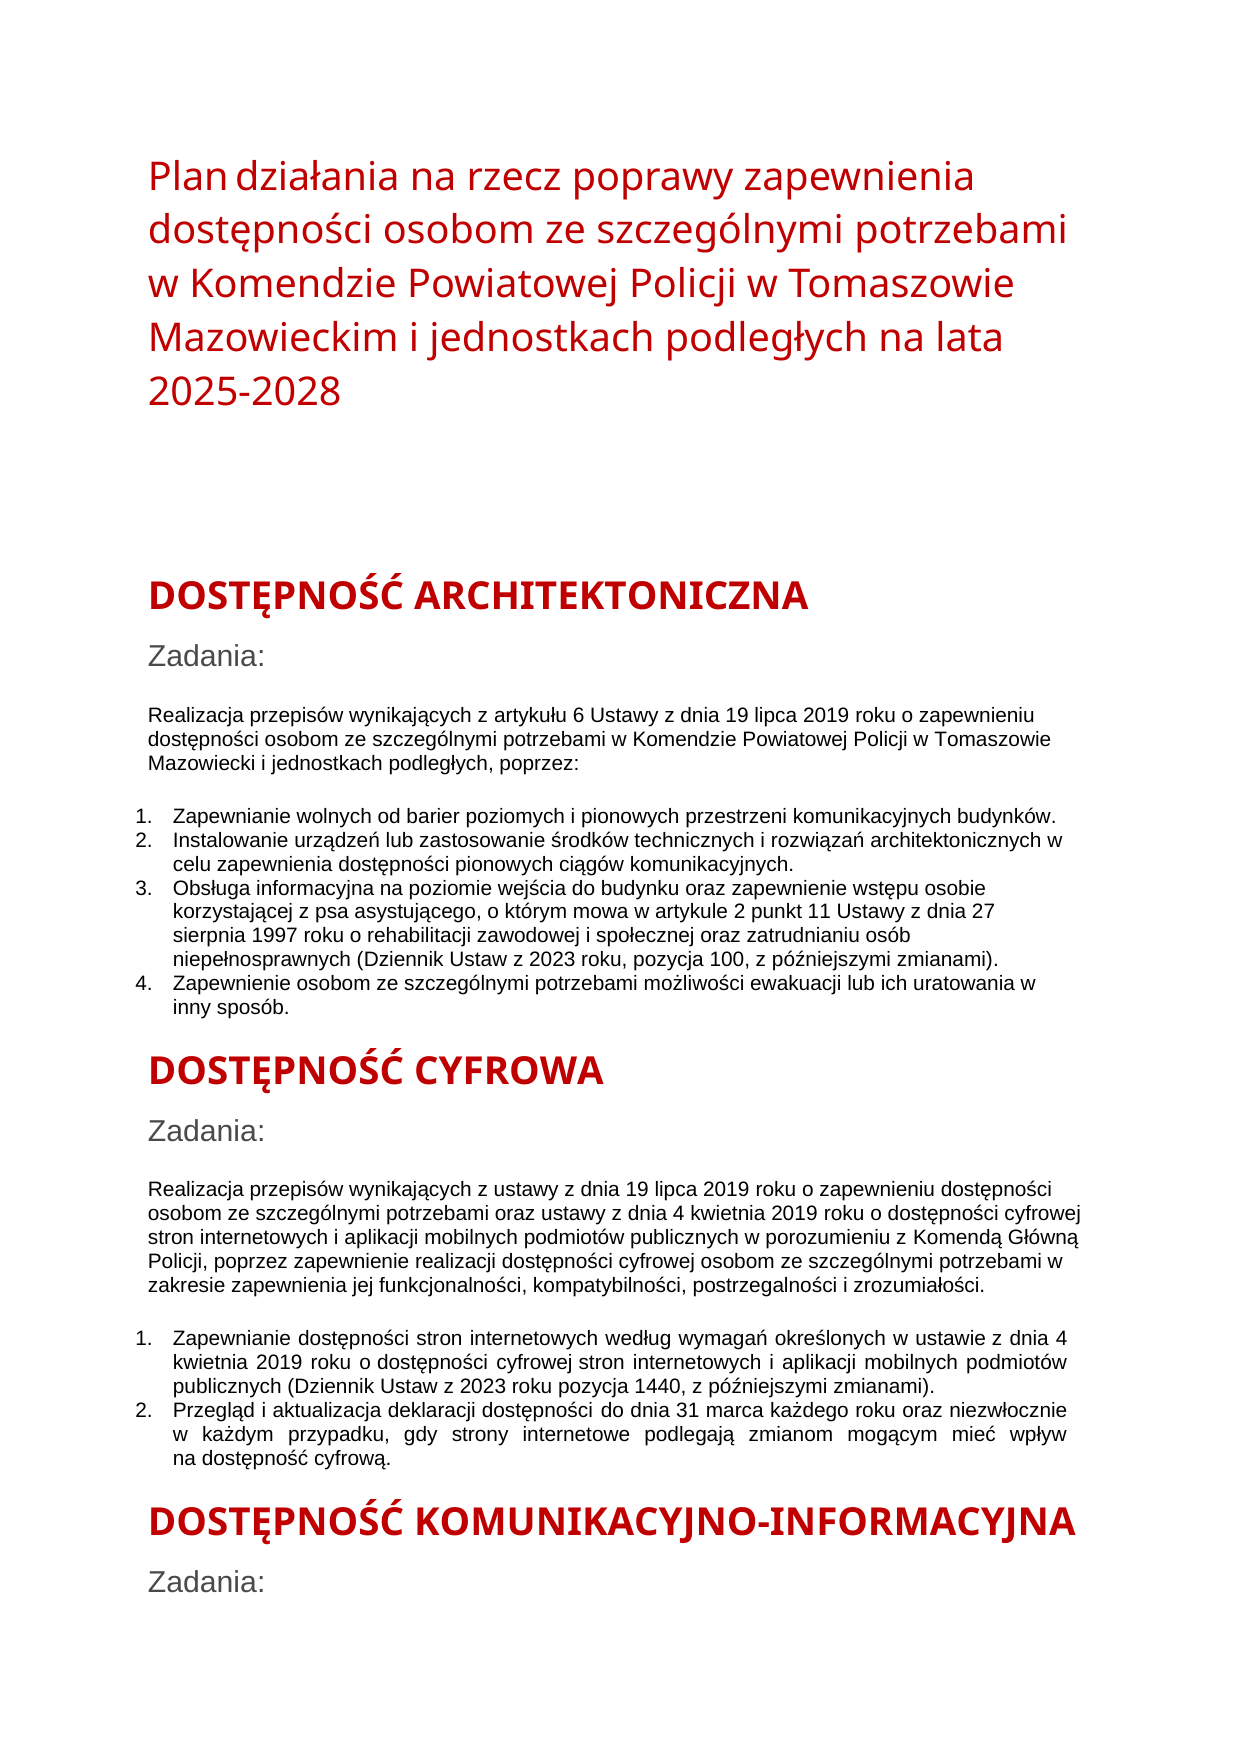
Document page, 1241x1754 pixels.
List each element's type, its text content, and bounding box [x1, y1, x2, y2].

text Zadania: [148, 1559, 1093, 1599]
list Obsługa informacyjna na poziomie wejścia do budynku oraz zapewnienie wstępu osobie korzystającej z psa asystującego, o którym mowa w artykule 2 punkt 11 Ustawy z dnia 27 sierpnia 1997 roku o rehabilitacji zawodowej i społecznej oraz zatrudnianiu osób niepełnosprawnych (Dziennik Ustaw z 2023 roku, pozycja 100, z późniejszymi zmianami). [135, 875, 1068, 971]
list Zapewnianie dostępności stron internetowych według wymagań określonych w ustawie z dnia 4 kwietnia 2019 roku o dostępności cyfrowej stron internetowych i aplikacji mobilnych podmiotów publicznych (Dziennik Ustaw z 2023 roku pozycja 1440, z późniejszymi zmianami). [135, 1326, 1068, 1398]
text DOSTĘPNOŚĆ ARCHITEKTONICZNA [148, 568, 1093, 621]
text Zadania: [148, 633, 1093, 673]
list Instalowanie urządzeń lub zastosowanie środków technicznych i rozwiązań architektonicznych w celu zapewnienia dostępności pionowych ciągów komunikacyjnych. [135, 827, 1068, 875]
text DOSTĘPNOŚĆ KOMUNIKACYJNO-INFORMACYJNA [148, 1494, 1093, 1546]
list Przegląd i aktualizacja deklaracji dostępności do dnia 31 marca każdego roku oraz niezwłocznie w każdym przypadku, gdy strony internetowe podlegają zmianom mogącym mieć wpływ na dostępność cyfrową. [135, 1398, 1068, 1470]
text Realizacja przepisów wynikających z ustawy z dnia 19 lipca 2019 roku o zapewnieniu dostępności osobom ze szczególnymi potrzebami oraz ustawy z dnia 4 kwietnia 2019 roku o dostępności cyfrowej stron internetowych i aplikacji mobilnych podmiotów publicznych w porozumieniu z Komendą Główną Policji, poprzez zapewnienie realizacji dostępności cyfrowej osobom ze szczególnymi potrzebami w zakresie zapewnienia jej funkcjonalności, kompatybilności, postrzegalności i zrozumiałości. [148, 1177, 1093, 1297]
list Zapewnianie wolnych od barier poziomych i pionowych przestrzeni komunikacyjnych budynków. [135, 803, 1068, 827]
text Zadania: [148, 1108, 1093, 1148]
text Realizacja przepisów wynikających z artykułu 6 Ustawy z dnia 19 lipca 2019 roku o zapewnieniu dostępności osobom ze szczególnymi potrzebami w Komendzie Powiatowej Policji w Tomaszowie Mazowiecki i jednostkach podległych, poprzez: [148, 702, 1093, 774]
text DOSTĘPNOŚĆ CYFROWA [148, 1043, 1093, 1096]
list Zapewnienie osobom ze szczególnymi potrzebami możliwości ewakuacji lub ich uratowania w inny sposób. [135, 971, 1068, 1019]
text Plan działania na rzecz poprawy zapewnienia dostępności osobom ze szczególnymi potrzebami w Komendzie Powiatowej Policji w Tomaszowie Mazowieckim i jednostkach podległych na lata 2025-2028 [148, 148, 1093, 417]
